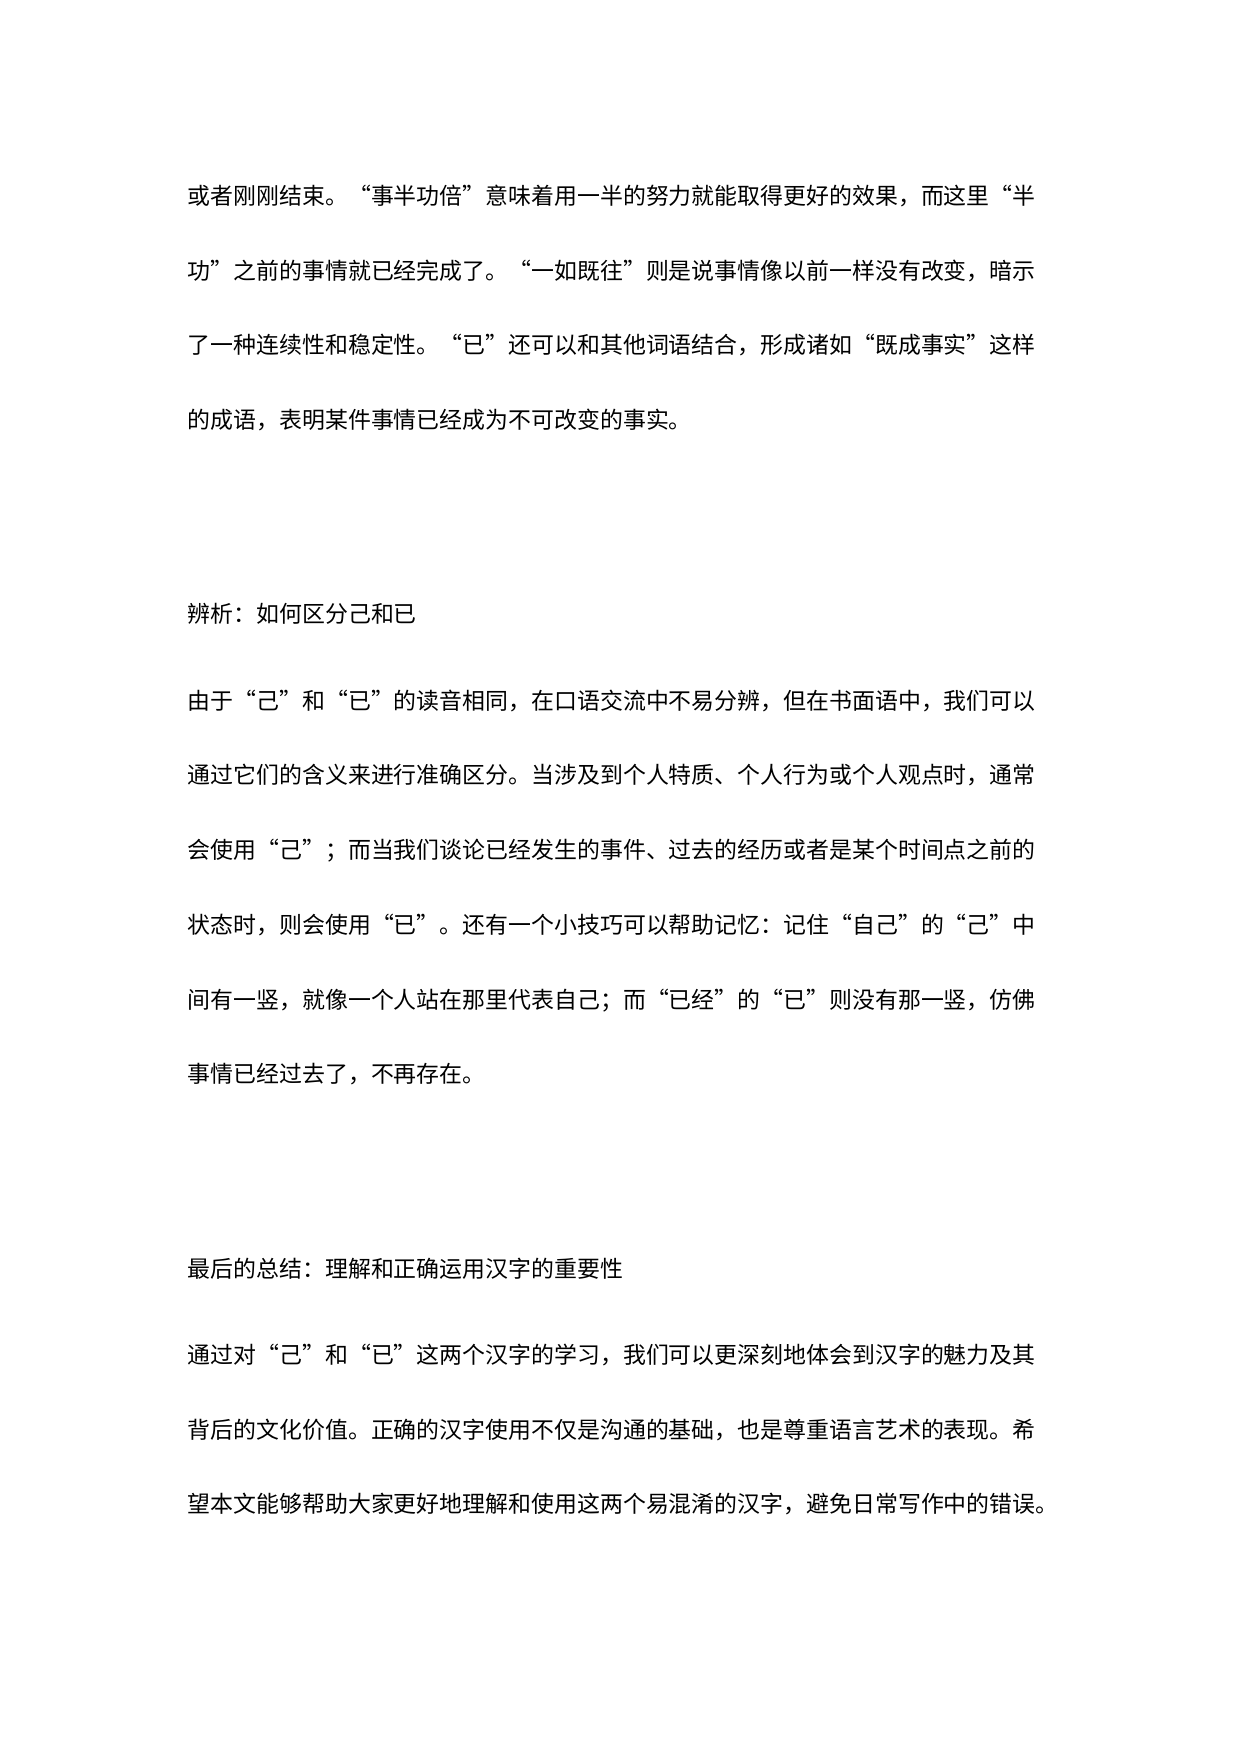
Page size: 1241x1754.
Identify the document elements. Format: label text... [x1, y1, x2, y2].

text 由于“己”和“已”的读音相同，在口语交流中不易分辨，但在书面语中，我们可以通过它们的含义来进行准确区分。当涉及到个人特质、个人行为或个人观点时，通常会使用“己”；而当我们谈论已经发生的事件、过去的经历或者是某个时间点之前的状态时，则会使用“已”。还有一个小技巧可以帮助记忆：记住“自己”的“己”中间有一竖，就像一个人站在那里代表自己；而“已经”的“已”则没有那一竖，仿佛事情已经过去了，不再存在。 [187, 667, 1053, 1105]
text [187, 162, 1053, 451]
text 最后的总结：理解和正确运用汉字的重要性 [187, 1234, 1053, 1299]
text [187, 1321, 1053, 1536]
text 辨析：如何区分己和已 [187, 580, 1053, 645]
